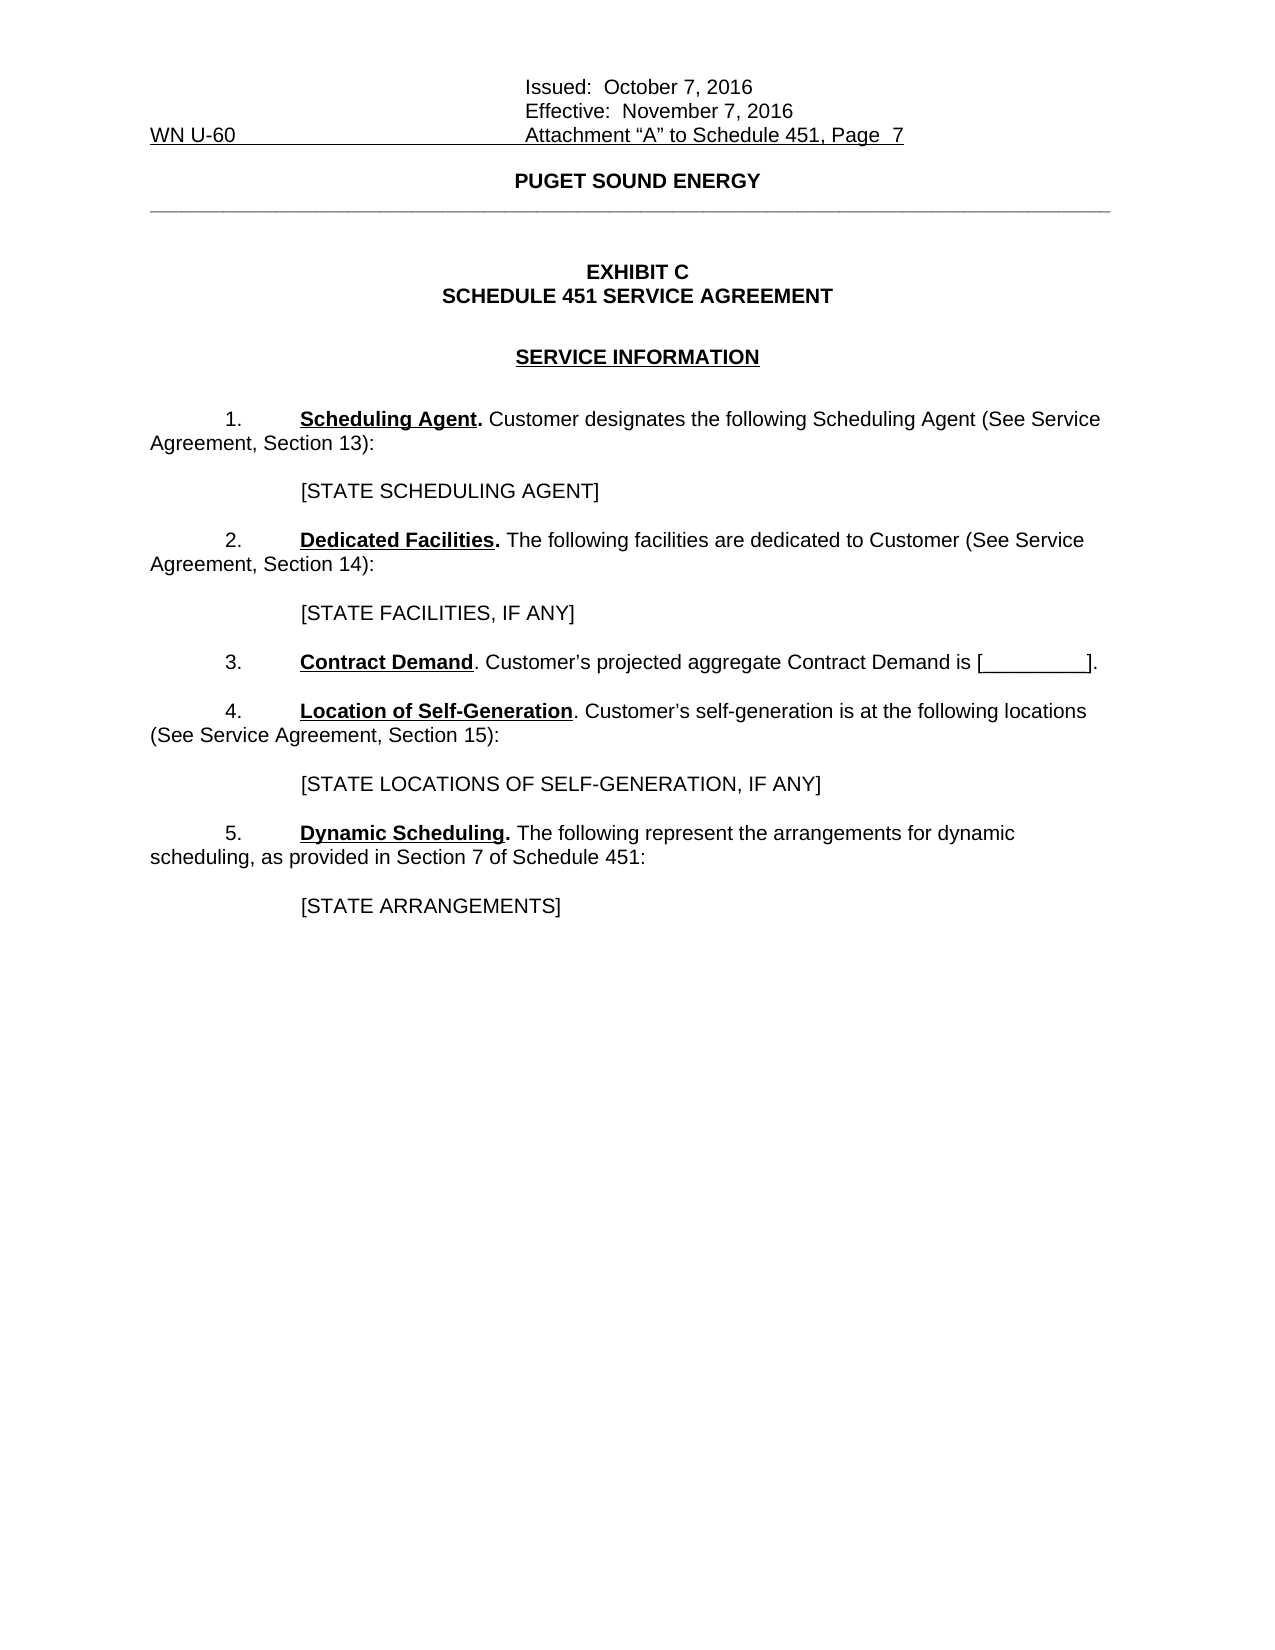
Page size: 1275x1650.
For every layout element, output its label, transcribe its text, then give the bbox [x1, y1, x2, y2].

text Service Information [150, 345, 1125, 369]
text 3. Contract Demand. Customer’s projected aggregate Contract Demand is [_________]. [150, 650, 1125, 674]
text 2. Dedicated Facilities. The following facilities are dedicated to Customer (See Service Agreement, Section 14): [150, 528, 1125, 576]
text 1. Scheduling Agent. Customer designates the following Scheduling Agent (See Service Agreement, Section 13): [150, 406, 1125, 454]
text 4. Location of Self-Generation. Customer’s self-generation is at the following locations (See Service Agreement, Section 15): [150, 699, 1125, 747]
text [STATE LOCATIONS OF SELF-GENERATION, IF ANY] [300, 772, 1125, 796]
text [STATE FACILITIES, IF ANY] [300, 601, 1125, 625]
text [STATE ARRANGEMENTS] [300, 894, 1125, 918]
text SCHEDULE 451 SERVICE AGREEMENT [150, 283, 1125, 307]
text 5. Dynamic Scheduling. The following represent the arrangements for dynamic scheduling, as provided in Section 7 of Schedule 451: [150, 821, 1125, 869]
text EXHIBIT C [150, 259, 1125, 283]
text [STATE SCHEDULING AGENT] [300, 479, 1125, 503]
